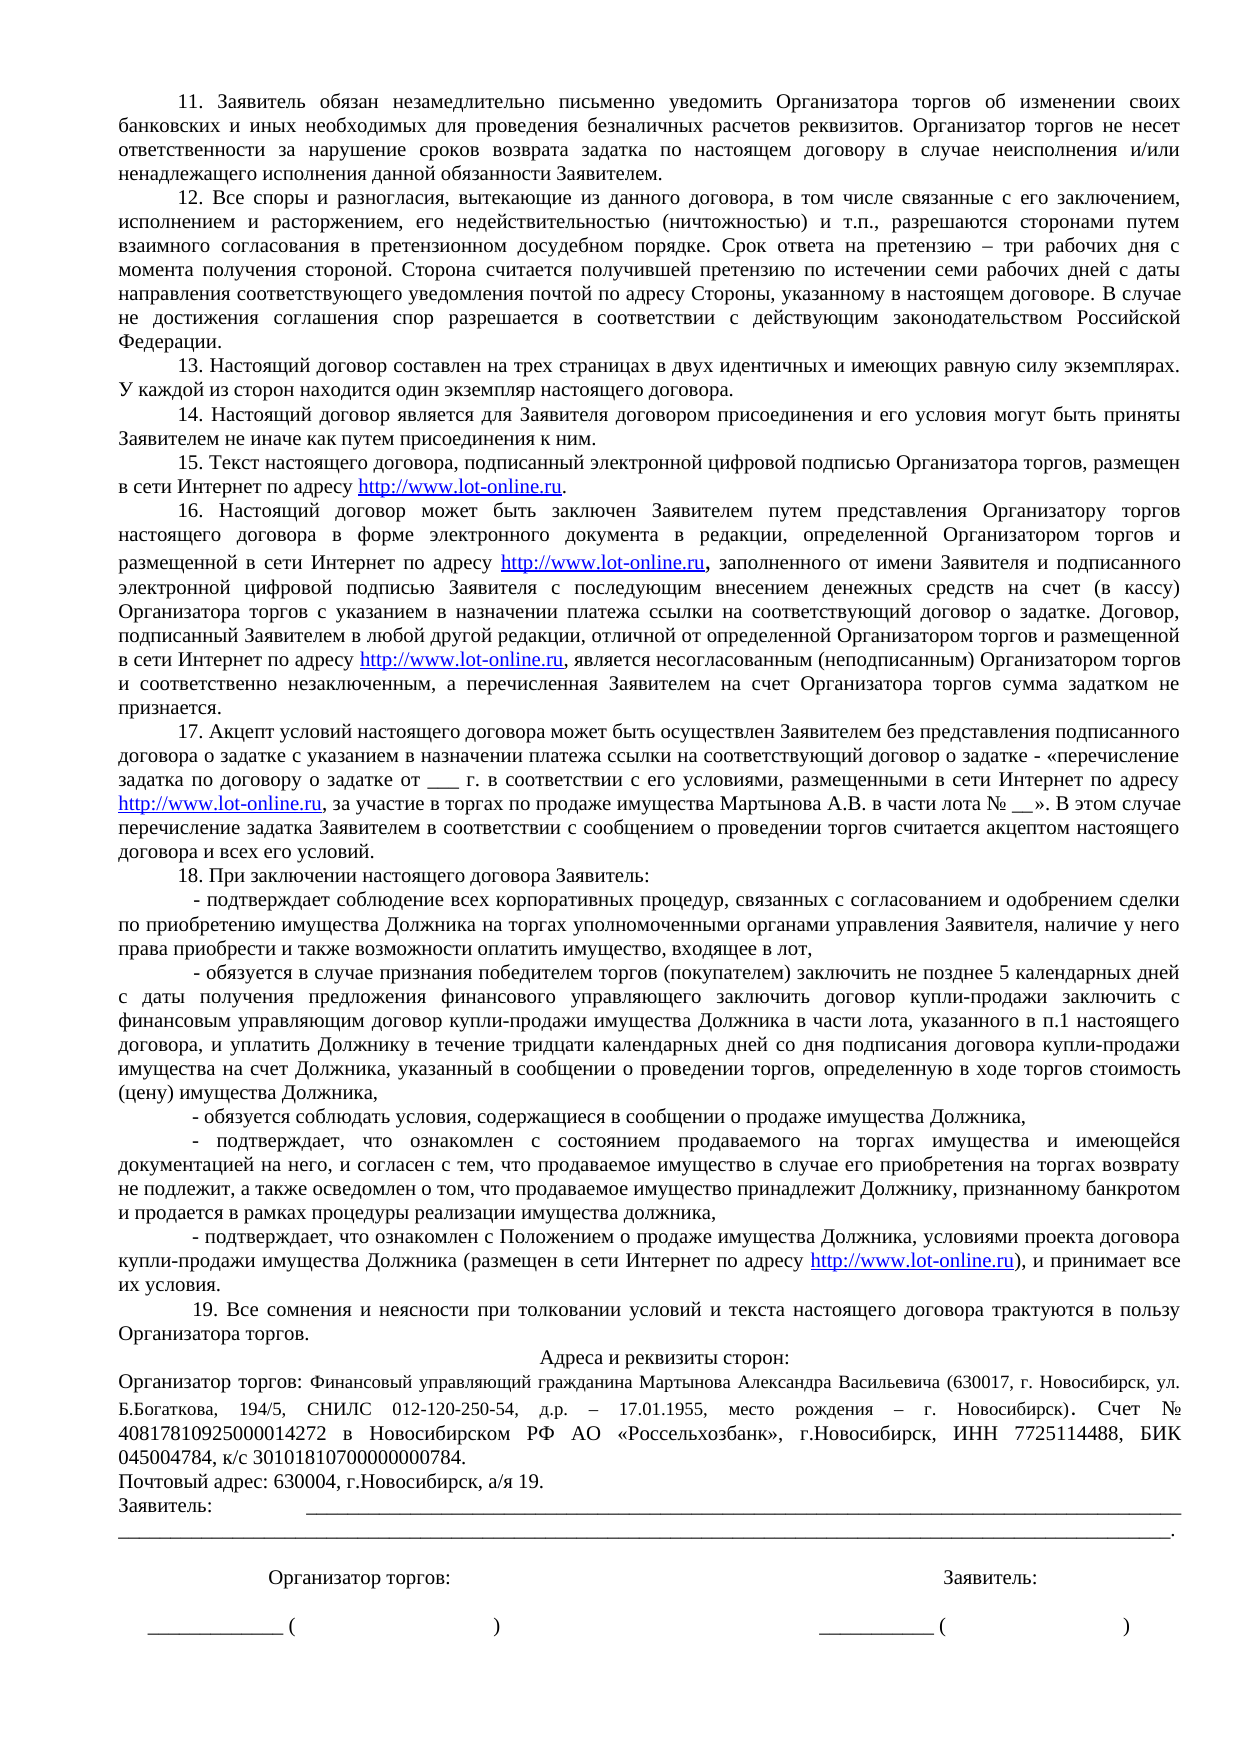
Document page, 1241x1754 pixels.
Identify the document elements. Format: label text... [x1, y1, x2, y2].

text 13. Настоящий договор составлен на трех страницах в двух идентичных и имеющих равную силу экземплярах. У каждой из сторон находится один экземпляр настоящего договора. [118, 353, 1181, 401]
text Организатор торгов: Заявитель: [118, 1565, 1181, 1589]
text - обязуется соблюдать условия, содержащиеся в сообщении о продаже имущества Должника, [118, 1104, 1181, 1128]
text Почтовый адрес: 630004, г.Новосибирск, а/я 19. [118, 1469, 1181, 1493]
text 11. Заявитель обязан незамедлительно письменно уведомить Организатора торгов об изменении своих банковских и иных необходимых для проведения безналичных расчетов реквизитов. Организатор торгов не несет ответственности за нарушение сроков возврата задатка по настоящем договору в случае неисполнения и/или ненадлежащего исполнения данной обязанности Заявителем. [118, 89, 1181, 185]
text 17. Акцепт условий настоящего договора может быть осуществлен Заявителем без представления подписанного договора о задатке с указанием в назначении платежа ссылки на соответствующий договор о задатке - «перечисление задатка по договору о задатке от ___ г. в соответствии с его условиями, размещенными в сети Интернет по адресу http://www.lot-online.ru, за участие в торгах по продаже имущества Мартынова А.В. в части лота № __». В этом случае перечисление задатка Заявителем в соответствии с сообщением о проведении торгов считается акцептом настоящего договора и всех его условий. [118, 719, 1181, 863]
text 18. При заключении настоящего договора Заявитель: [118, 863, 1181, 887]
text 14. Настоящий договор является для Заявителя договором присоединения и его условия могут быть приняты Заявителем не иначе как путем присоединения к ним. [118, 401, 1181, 449]
text 19. Все сомнения и неясности при толковании условий и текста настоящего договора трактуются в пользу Организатора торгов. [118, 1296, 1181, 1344]
text - подтверждает, что ознакомлен с состоянием продаваемого на торгах имущества и имеющейся документацией на него, и согласен с тем, что продаваемое имущество в случае его приобретения на торгах возврату не подлежит, а также осведомлен о том, что продаваемое имущество принадлежит Должнику, признанному банкротом и продается в рамках процедуры реализации имущества должника, [118, 1128, 1181, 1224]
text - обязуется в случае признания победителем торгов (покупателем) заключить не позднее 5 календарных дней с даты получения предложения финансового управляющего заключить договор купли-продажи заключить с финансовым управляющим договор купли-продажи имущества Должника в части лота, указанного в п.1 настоящего договора, и уплатить Должнику в течение тридцати календарных дней со дня подписания договора купли-продажи имущества на счет Должника, указанный в сообщении о проведении торгов, определенную в ходе торгов стоимость (цену) имущества Должника, [118, 959, 1181, 1104]
text 15. Текст настоящего договора, подписанный электронной цифровой подписью Организатора торгов, размещен в сети Интернет по адресу http://www.lot-online.ru. [118, 449, 1181, 498]
text Заявитель: ____________________________________________________________________________________ _____________________________________________________________________________________________________. [118, 1493, 1181, 1541]
text - подтверждает соблюдение всех корпоративных процедур, связанных с согласованием и одобрением сделки по приобретению имущества Должника на торгах уполномоченными органами управления Заявителя, наличие у него права приобрести и также возможности оплатить имущество, входящее в лот, [118, 887, 1181, 959]
text 16. Настоящий договор может быть заключен Заявителем путем представления Организатору торгов настоящего договора в форме электронного документа в редакции, определенной Организатором торгов и размещенной в сети Интернет по адресу http://www.lot-online.ru, заполненного от имени Заявителя и подписанного электронной цифровой подписью Заявителя с последующим внесением денежных средств на счет (в кассу) Организатора торгов с указанием в назначении платежа ссылки на соответствующий договор о задатке. Договор, подписанный Заявителем в любой другой редакции, отличной от определенной Организатором торгов и размещенной в сети Интернет по адресу http://www.lot-online.ru, является несогласованным (неподписанным) Организатором торгов и соответственно незаключенным, а перечисленная Заявителем на счет Организатора торгов сумма задатком не признается. [118, 498, 1181, 719]
text 12. Все споры и разногласия, вытекающие из данного договора, в том числе связанные с его заключением, исполнением и расторжением, его недействительностью (ничтожностью) и т.п., разрешаются сторонами путем взаимного согласования в претензионном досудебном порядке. Срок ответа на претензию – три рабочих дня с момента получения стороной. Сторона считается получившей претензию по истечении семи рабочих дней с даты направления соответствующего уведомления почтой по адресу Стороны, указанному в настоящем договоре. В случае не достижения соглашения спор разрешается в соответствии с действующим законодательством Российской Федерации. [118, 185, 1181, 353]
text _____________ ( ) ___________ ( ) [118, 1613, 1181, 1637]
text - подтверждает, что ознакомлен с Положением о продаже имущества Должника, условиями проекта договора купли-продажи имущества Должника (размещен в сети Интернет по адресу http://www.lot-online.ru), и принимает все их условия. [118, 1224, 1181, 1296]
text Адреса и реквизиты сторон: [118, 1344, 1181, 1369]
text Организатор торгов: Финансовый управляющий гражданина Мартынова Александра Васильевича (630017, г. Новосибирск, ул. Б.Богаткова, 194/5, СНИЛС 012-120-250-54, д.р. – 17.01.1955, место рождения – г. Новосибирск). Счет № 40817810925000014272 в Новосибирском РФ АО «Россельхозбанк», г.Новосибирск, ИНН 7725114488, БИК 045004784, к/с 30101810700000000784. [118, 1369, 1181, 1469]
